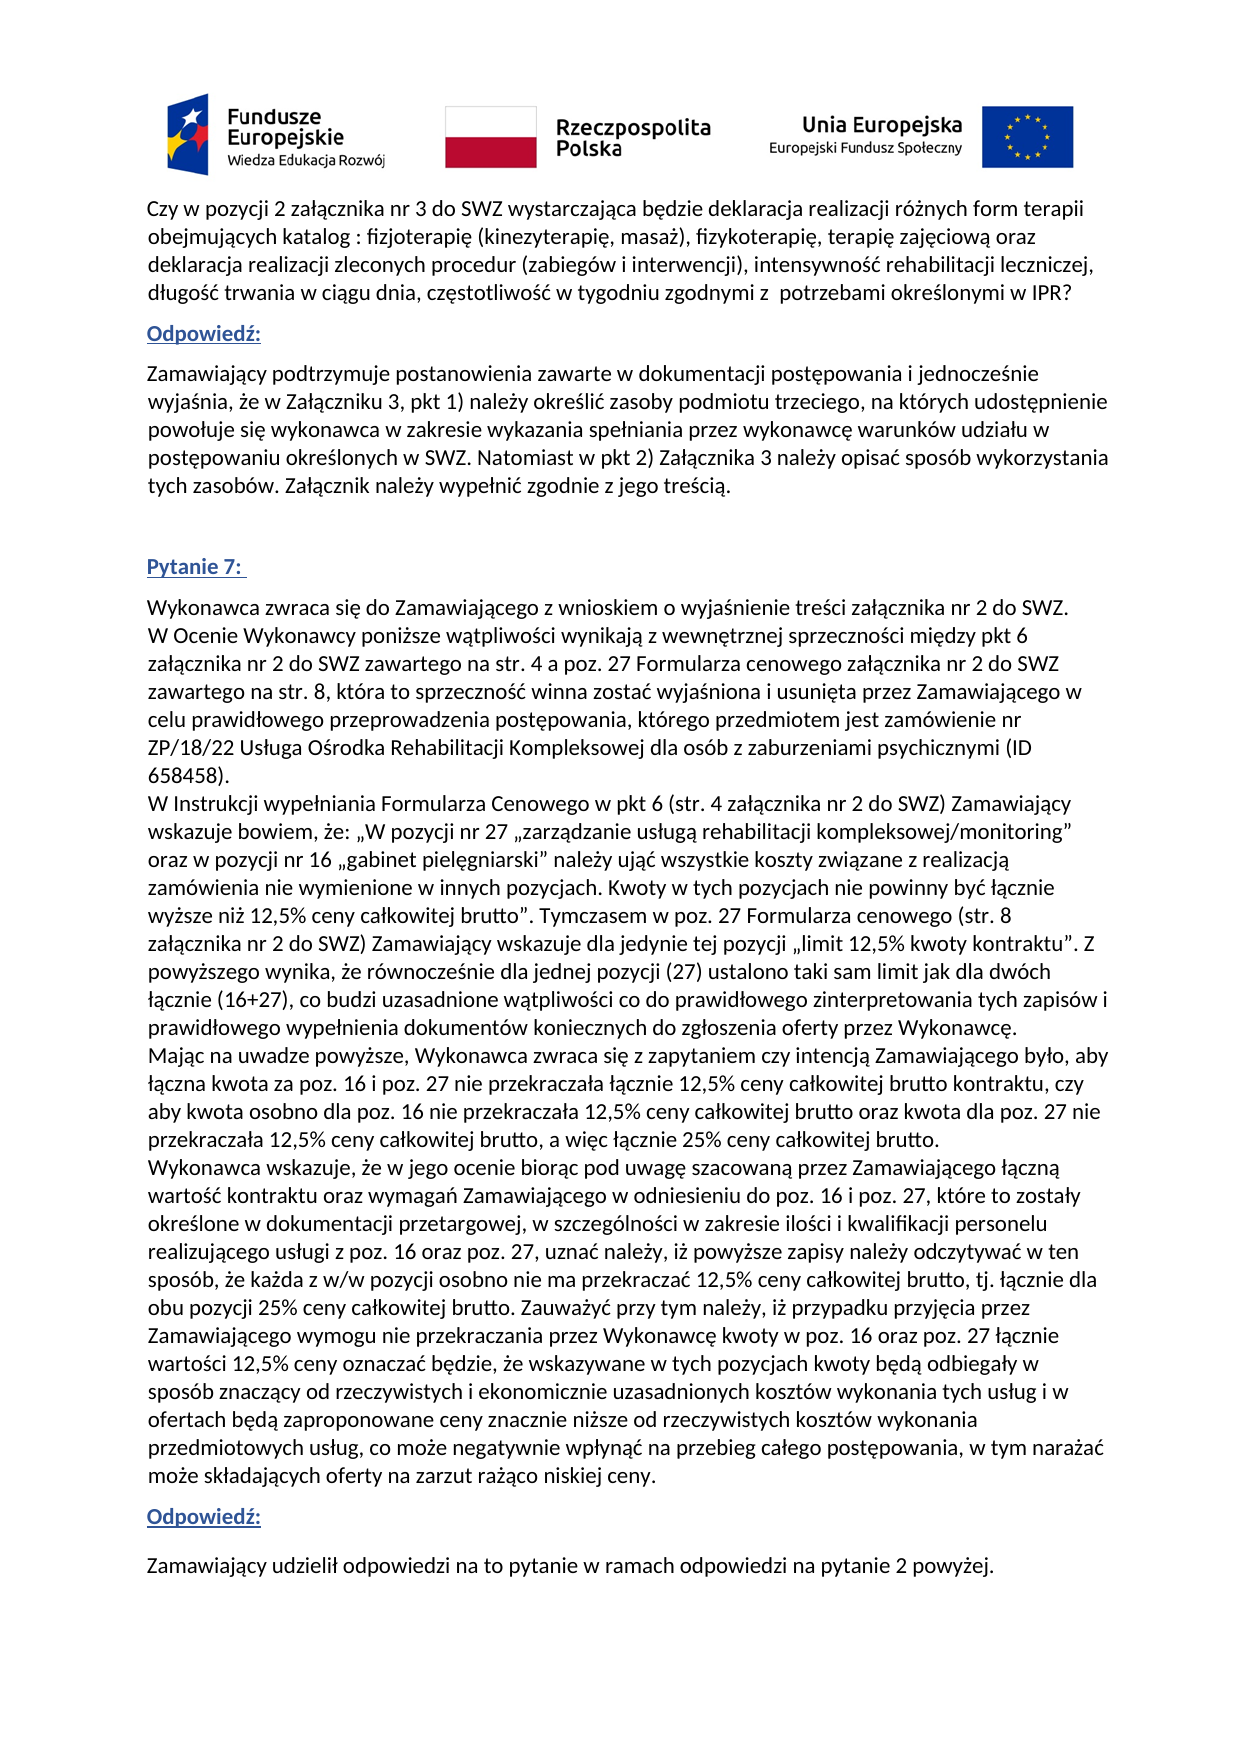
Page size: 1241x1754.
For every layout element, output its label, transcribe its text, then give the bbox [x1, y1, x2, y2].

text Odpowiedź: [147, 319, 1110, 347]
text Zamawiający podtrzymuje postanowienia zawarte w dokumentacji postępowania i jednocześnie wyjaśnia, że w Załączniku 3, pkt 1) należy określić zasoby podmiotu trzeciego, na których udostępnienie powołuje się wykonawca w zakresie wykazania spełniania przez wykonawcę warunków udziału w postępowaniu określonych w SWZ. Natomiast w pkt 2) Załącznika 3 należy opisać sposób wykorzystania tych zasobów. Załącznik należy wypełnić zgodnie z jego treścią. [147, 359, 1110, 499]
text Czy w pozycji 2 załącznika nr 3 do SWZ wystarczająca będzie deklaracja realizacji różnych form terapii obejmujących katalog : fizjoterapię (kinezyterapię, masaż), fizykoterapię, terapię zajęciową oraz deklaracja realizacji zleconych procedur (zabiegów i interwencji), intensywność rehabilitacji leczniczej, długość trwania w ciągu dnia, częstotliwość w tygodniu zgodnymi z potrzebami określonymi w IPR? [147, 194, 1100, 306]
picture [147, 73, 1093, 195]
subtitle Pytanie 7: [147, 552, 1110, 580]
text Zamawiający udzielił odpowiedzi na to pytanie w ramach odpowiedzi na pytanie 2 powyżej. [147, 1551, 1110, 1579]
text Odpowiedź: [147, 1502, 1110, 1530]
text Wykonawca zwraca się do Zamawiającego z wnioskiem o wyjaśnienie treści załącznika nr 2 do SWZ. W Ocenie Wykonawcy poniższe wątpliwości wynikają z wewnętrznej sprzeczności między pkt 6 załącznika nr 2 do SWZ zawartego na str. 4 a poz. 27 Formularza cenowego załącznika nr 2 do SWZ zawartego na str. 8, która to sprzeczność winna zostać wyjaśniona i usunięta przez Zamawiającego w celu prawidłowego przeprowadzenia postępowania, którego przedmiotem jest zamówienie nr ZP/18/22 Usługa Ośrodka Rehabilitacji Kompleksowej dla osób z zaburzeniami psychicznymi (ID 658458). W Instrukcji wypełniania Formularza Cenowego w pkt 6 (str. 4 załącznika nr 2 do SWZ) Zamawiający wskazuje bowiem, że: „W pozycji nr 27 „zarządzanie usługą rehabilitacji kompleksowej/monitoring” oraz w pozycji nr 16 „gabinet pielęgniarski” należy ująć wszystkie koszty związane z realizacją zamówienia nie wymienione w innych pozycjach. Kwoty w tych pozycjach nie powinny być łącznie wyższe niż 12,5% ceny całkowitej brutto”. Tymczasem w poz. 27 Formularza cenowego (str. 8 załącznika nr 2 do SWZ) Zamawiający wskazuje dla jedynie tej pozycji „limit 12,5% kwoty kontraktu”. Z powyższego wynika, że równocześnie dla jednej pozycji (27) ustalono taki sam limit jak dla dwóch łącznie (16+27), co budzi uzasadnione wątpliwości co do prawidłowego zinterpretowania tych zapisów i prawidłowego wypełnienia dokumentów koniecznych do zgłoszenia oferty przez Wykonawcę. Mając na uwadze powyższe, Wykonawca zwraca się z zapytaniem czy intencją Zamawiającego było, aby łączna kwota za poz. 16 i poz. 27 nie przekraczała łącznie 12,5% ceny całkowitej brutto kontraktu, czy aby kwota osobno dla poz. 16 nie przekraczała 12,5% ceny całkowitej brutto oraz kwota dla poz. 27 nie przekraczała 12,5% ceny całkowitej brutto, a więc łącznie 25% ceny całkowitej brutto. Wykonawca wskazuje, że w jego ocenie biorąc pod uwagę szacowaną przez Zamawiającego łączną wartość kontraktu oraz wymagań Zamawiającego w odniesieniu do poz. 16 i poz. 27, które to zostały określone w dokumentacji przetargowej, w szczególności w zakresie ilości i kwalifikacji personelu realizującego usługi z poz. 16 oraz poz. 27, uznać należy, iż powyższe zapisy należy odczytywać w ten sposób, że każda z w/w pozycji osobno nie ma przekraczać 12,5% ceny całkowitej brutto, tj. łącznie dla obu pozycji 25% ceny całkowitej brutto. Zauważyć przy tym należy, iż przypadku przyjęcia przez Zamawiającego wymogu nie przekraczania przez Wykonawcę kwoty w poz. 16 oraz poz. 27 łącznie wartości 12,5% ceny oznaczać będzie, że wskazywane w tych pozycjach kwoty będą odbiegały w sposób znaczący od rzeczywistych i ekonomicznie uzasadnionych kosztów wykonania tych usług i w ofertach będą zaproponowane ceny znacznie niższe od rzeczywistych kosztów wykonania przedmiotowych usług, co może negatywnie wpłynąć na przebieg całego postępowania, w tym narażać może składających oferty na zarzut rażąco niskiej ceny. [147, 593, 1110, 1489]
